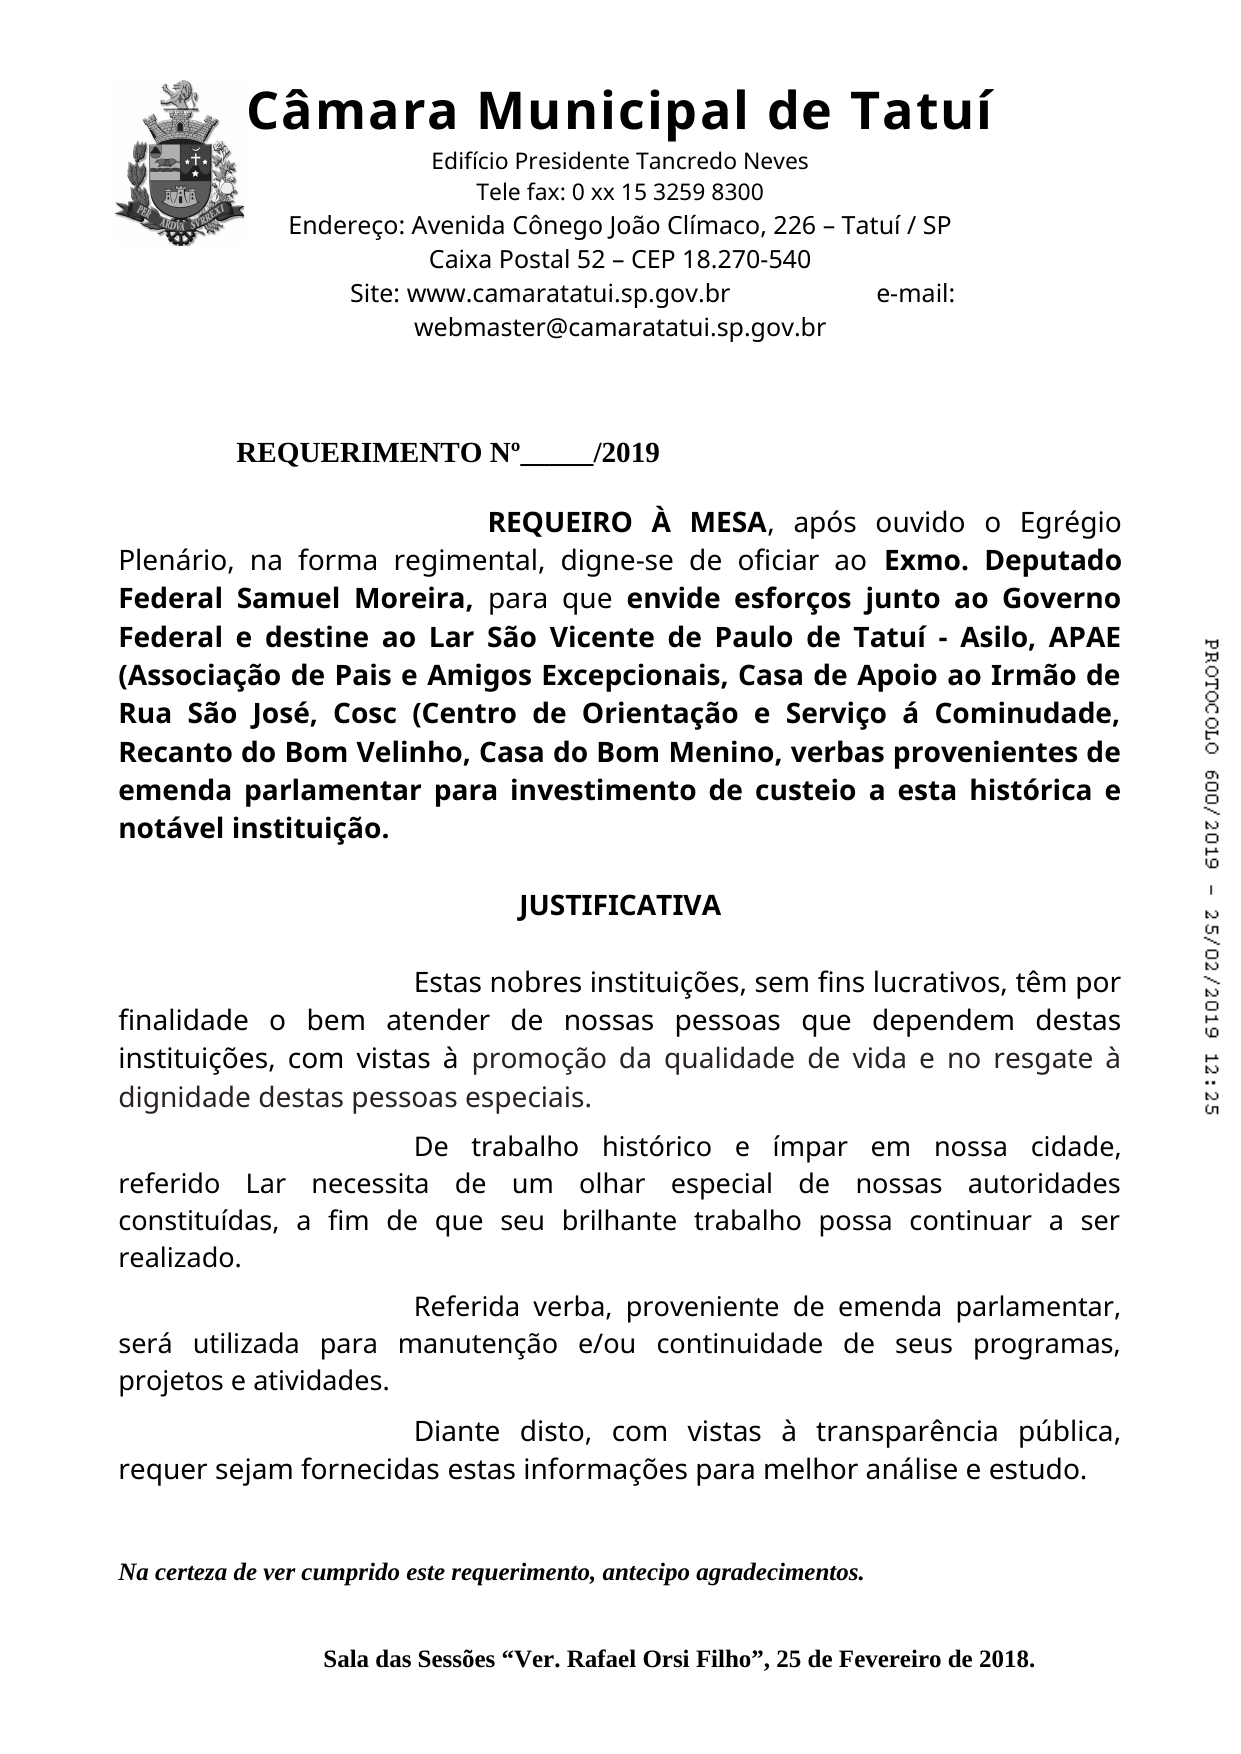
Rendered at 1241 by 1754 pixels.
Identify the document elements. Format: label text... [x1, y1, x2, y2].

text De trabalho histórico e ímpar em nossa cidade, referido Lar necessita de um olhar especial de nossas autoridades constituídas, a fim de que seu brilhante trabalho possa continuar a ser realizado. [118, 1128, 1122, 1275]
text Sala das Sessões “Ver. Rafael Orsi Filho”, 25 de Fevereiro de 2018. [236, 1644, 1122, 1672]
subtitle Na certeza de ver cumprido este requerimento, antecipo agradecimentos. [118, 1557, 1122, 1586]
text Referida verba, proveniente de emenda parlamentar, será utilizada para manutenção e/ou continuidade de seus programas, projetos e atividades. [118, 1288, 1122, 1398]
text REQUERIMENTO Nº_____/2019 [236, 435, 1122, 468]
text Estas nobres instituições, sem fins lucrativos, têm por finalidade o bem atender de nossas pessoas que dependem destas instituições, com vistas à promoção da qualidade de vida e no resgate à dignidade destas pessoas especiais. [118, 962, 1122, 1115]
picture [1177, 635, 1241, 1119]
text REQUEIRO À MESA, após ouvido o Egrégio Plenário, na forma regimental, digne-se de oficiar ao Exmo. Deputado Federal Samuel Moreira, para que envide esforços junto ao Governo Federal e destine ao Lar São Vicente de Paulo de Tatuí - Asilo, APAE (Associação de Pais e Amigos Excepcionais, Casa de Apoio ao Irmão de Rua São José, Cosc (Centro de Orientação e Serviço á Cominudade, Recanto do Bom Velinho, Casa do Bom Menino, verbas provenientes de emenda parlamentar para investimento de custeio a esta histórica e notável instituição. [118, 502, 1122, 847]
text Diante disto, com vistas à transparência pública, requer sejam fornecidas estas informações para melhor análise e estudo. [118, 1411, 1122, 1487]
text JUSTIFICATIVA [118, 885, 1122, 923]
